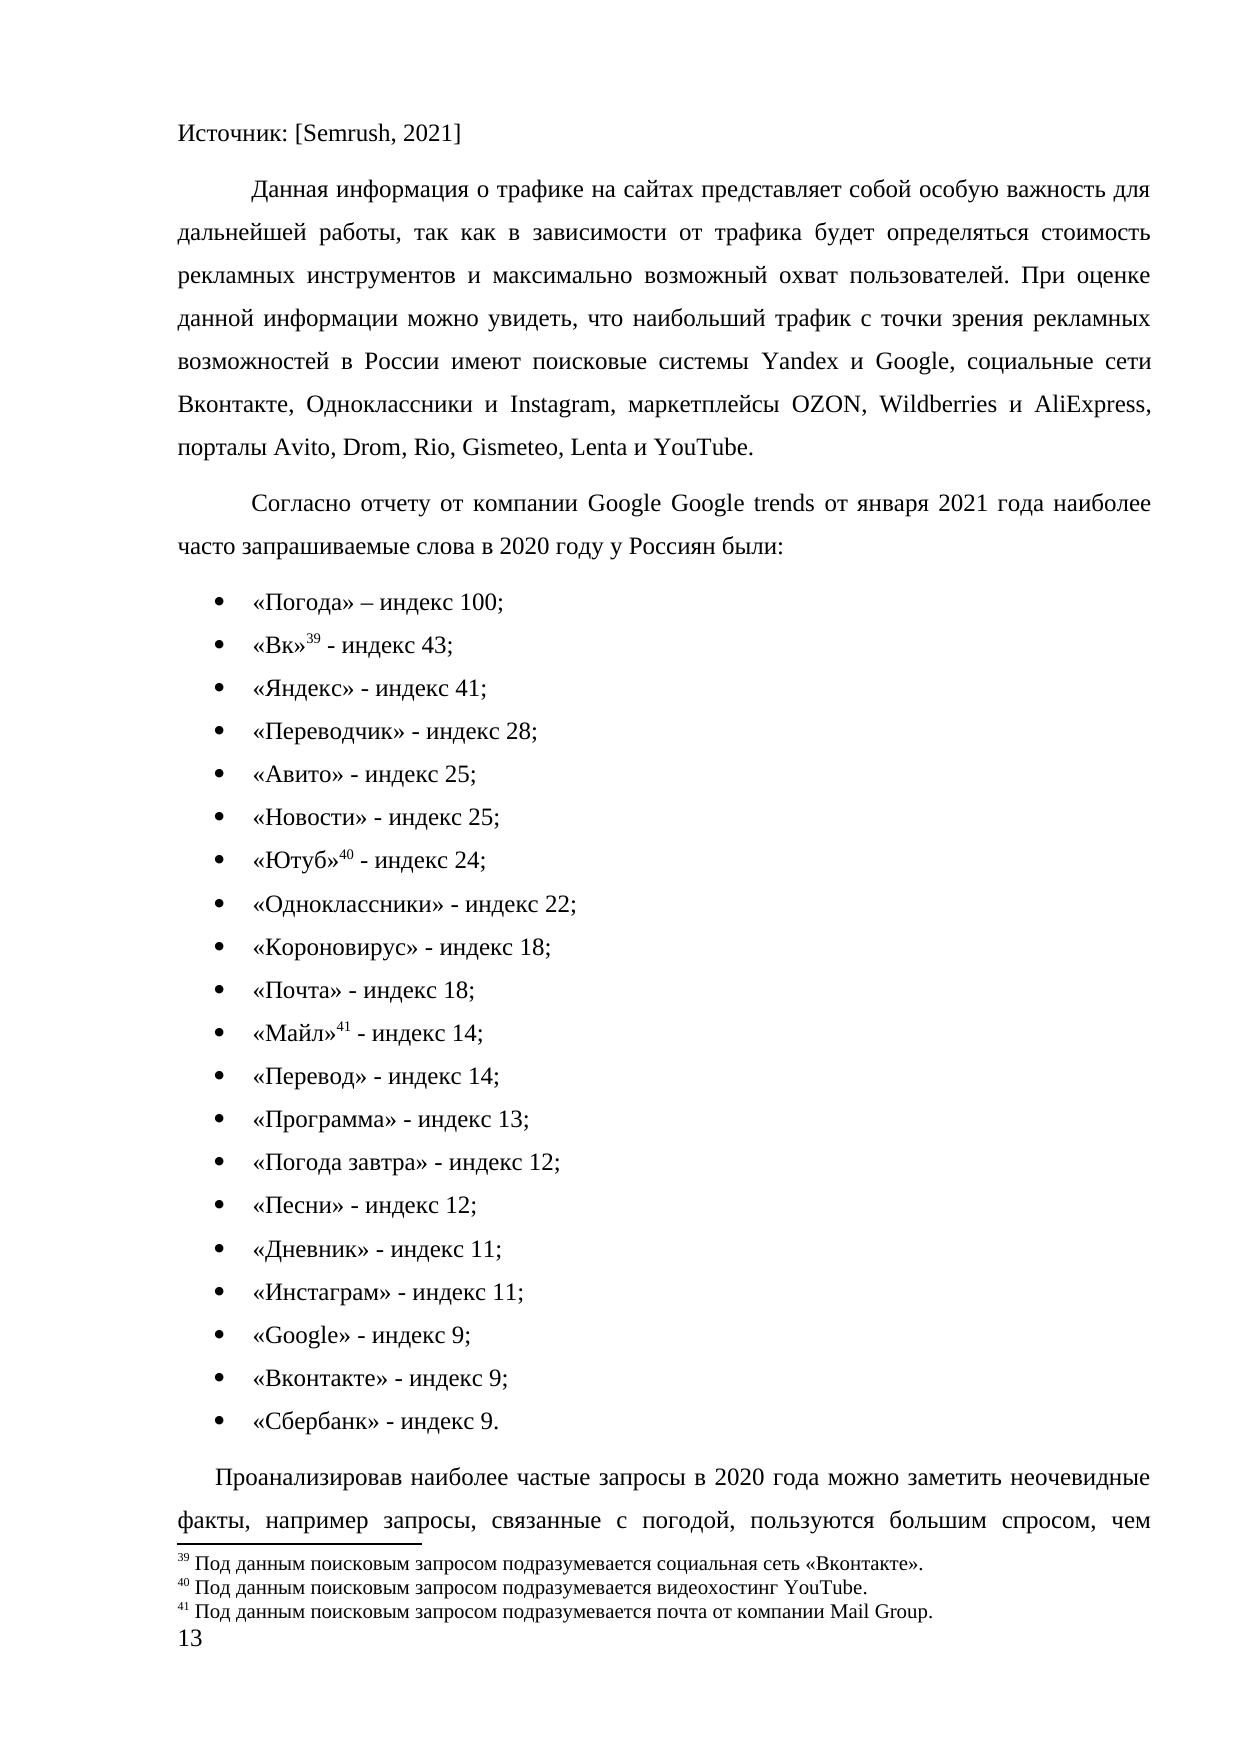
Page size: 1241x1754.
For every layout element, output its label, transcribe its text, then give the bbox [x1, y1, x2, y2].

list «Сбербанк» - индекс 9. [215, 1406, 1152, 1435]
list «Ютуб» - индекс 24; [215, 846, 1152, 874]
list «Новости» - индекс 25; [215, 802, 1152, 831]
list «Погода» – индекс 100; [215, 587, 1152, 616]
list «Авито» - индекс 25; [215, 759, 1152, 788]
list «Почта» - индекс 18; [215, 975, 1152, 1004]
list «Яндекс» - индекс 41; [215, 673, 1152, 702]
text Данная информация о трафике на сайтах представляет собой особую важность для дальнейшей работы, так как в зависимости от трафика будет определяться стоимость рекламных инструментов и максимально возможный охват пользователей. При оценке данной информации можно увидеть, что наибольший трафик с точки зрения рекламных возможностей в России имеют поисковые системы Yandex и Google, социальные сети Вконтакте, Одноклассники и Instagram, маркетплейсы OZON, Wildberries и AliExpress, порталы Avito, Drom, Rio, Gismeteo, Lenta и YouTube. [177, 174, 1152, 461]
list «Майл» - индекс 14; [215, 1018, 1152, 1047]
list «Одноклассники» - индекс 22; [215, 889, 1152, 917]
list «Переводчик» - индекс 28; [215, 716, 1152, 745]
list «Программа» - индекс 13; [215, 1104, 1152, 1133]
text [177, 1462, 1152, 1534]
list «Короновирус» - индекс 18; [215, 932, 1152, 961]
text Источник: [Semrush, 2021] [177, 118, 1152, 147]
list «Перевод» - индекс 14; [215, 1061, 1152, 1090]
list «Вконтакте» - индекс 9; [215, 1363, 1152, 1392]
list «Google» - индекс 9; [215, 1320, 1152, 1349]
text Согласно отчету от компании Google Google trends от января 2021 года наиболее часто запрашиваемые слова в 2020 году у Россиян были: [177, 488, 1152, 560]
list «Дневник» - индекс 11; [215, 1234, 1152, 1262]
list «Песни» - индекс 12; [215, 1191, 1152, 1219]
list «Инстаграм» - индекс 11; [215, 1277, 1152, 1306]
list «Погода завтра» - индекс 12; [215, 1147, 1152, 1176]
list «Вк» - индекс 43; [215, 630, 1152, 659]
